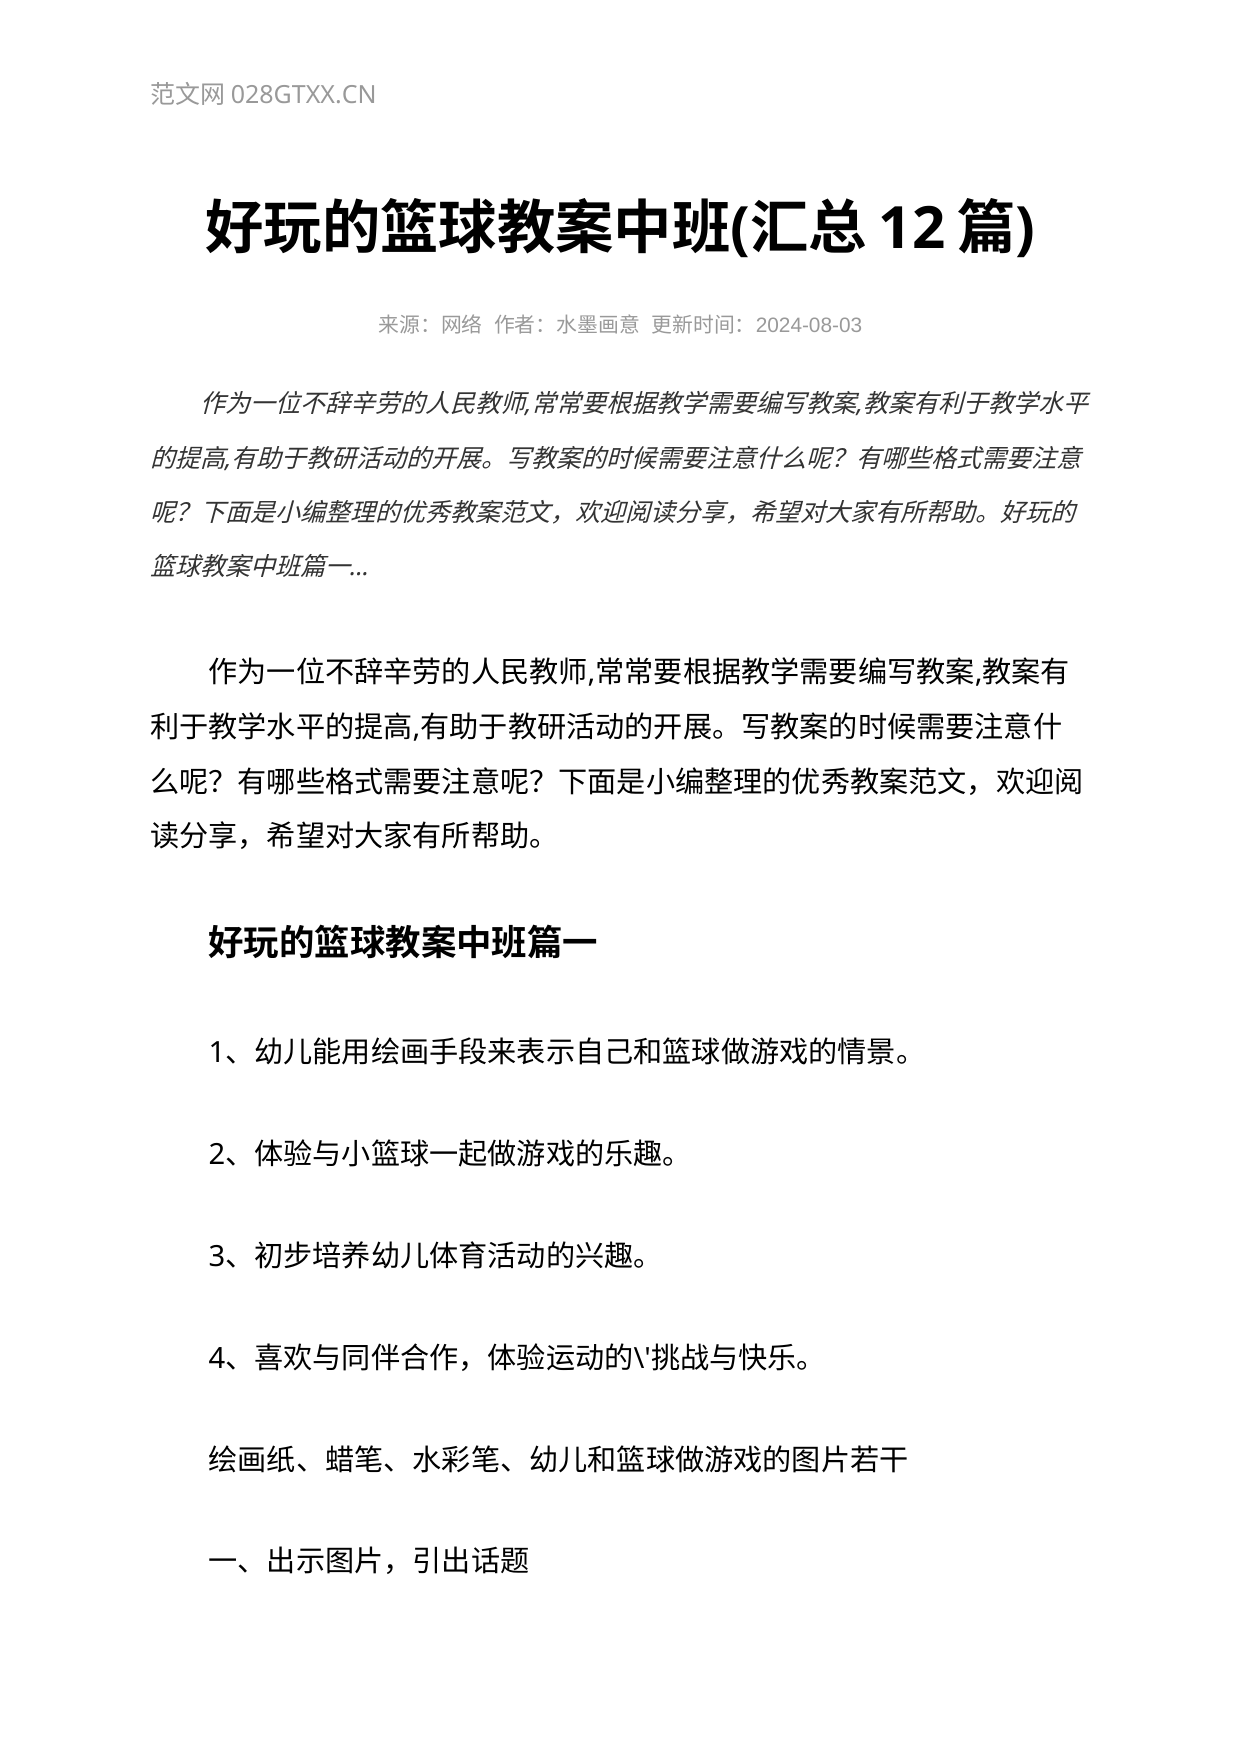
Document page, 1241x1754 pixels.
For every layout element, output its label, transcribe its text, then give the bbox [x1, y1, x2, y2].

subtitle 好玩的篮球教案中班(汇总12篇) [150, 181, 1090, 266]
text 好玩的篮球教案中班篇一 [150, 915, 1090, 966]
text 1、幼儿能用绘画手段来表示自己和篮球做游戏的情景。 [150, 1028, 1090, 1071]
text 绘画纸、蜡笔、水彩笔、幼儿和篮球做游戏的图片若干 [150, 1436, 1090, 1478]
text 4、喜欢与同伴合作，体验运动的\'挑战与快乐。 [150, 1334, 1090, 1377]
text 一、出示图片，引出话题 [150, 1538, 1090, 1580]
text 作为一位不辞辛劳的人民教师,常常要根据教学需要编写教案,教案有利于教学水平的提高,有助于教研活动的开展。写教案的时候需要注意什么呢？有哪些格式需要注意呢？下面是小编整理的优秀教案范文，欢迎阅读分享，希望对大家有所帮助。好玩的篮球教案中班篇一... [150, 384, 1090, 583]
text 作为一位不辞辛劳的人民教师,常常要根据教学需要编写教案,教案有利于教学水平的提高,有助于教研活动的开展。写教案的时候需要注意什么呢？有哪些格式需要注意呢？下面是小编整理的优秀教案范文，欢迎阅读分享，希望对大家有所帮助。 [150, 648, 1090, 855]
text 2、体验与小篮球一起做游戏的乐趣。 [150, 1130, 1090, 1173]
text 来源：网络 作者：水墨画意 更新时间：2024-08-03 [150, 313, 1090, 337]
text 3、初步培养幼儿体育活动的兴趣。 [150, 1232, 1090, 1274]
